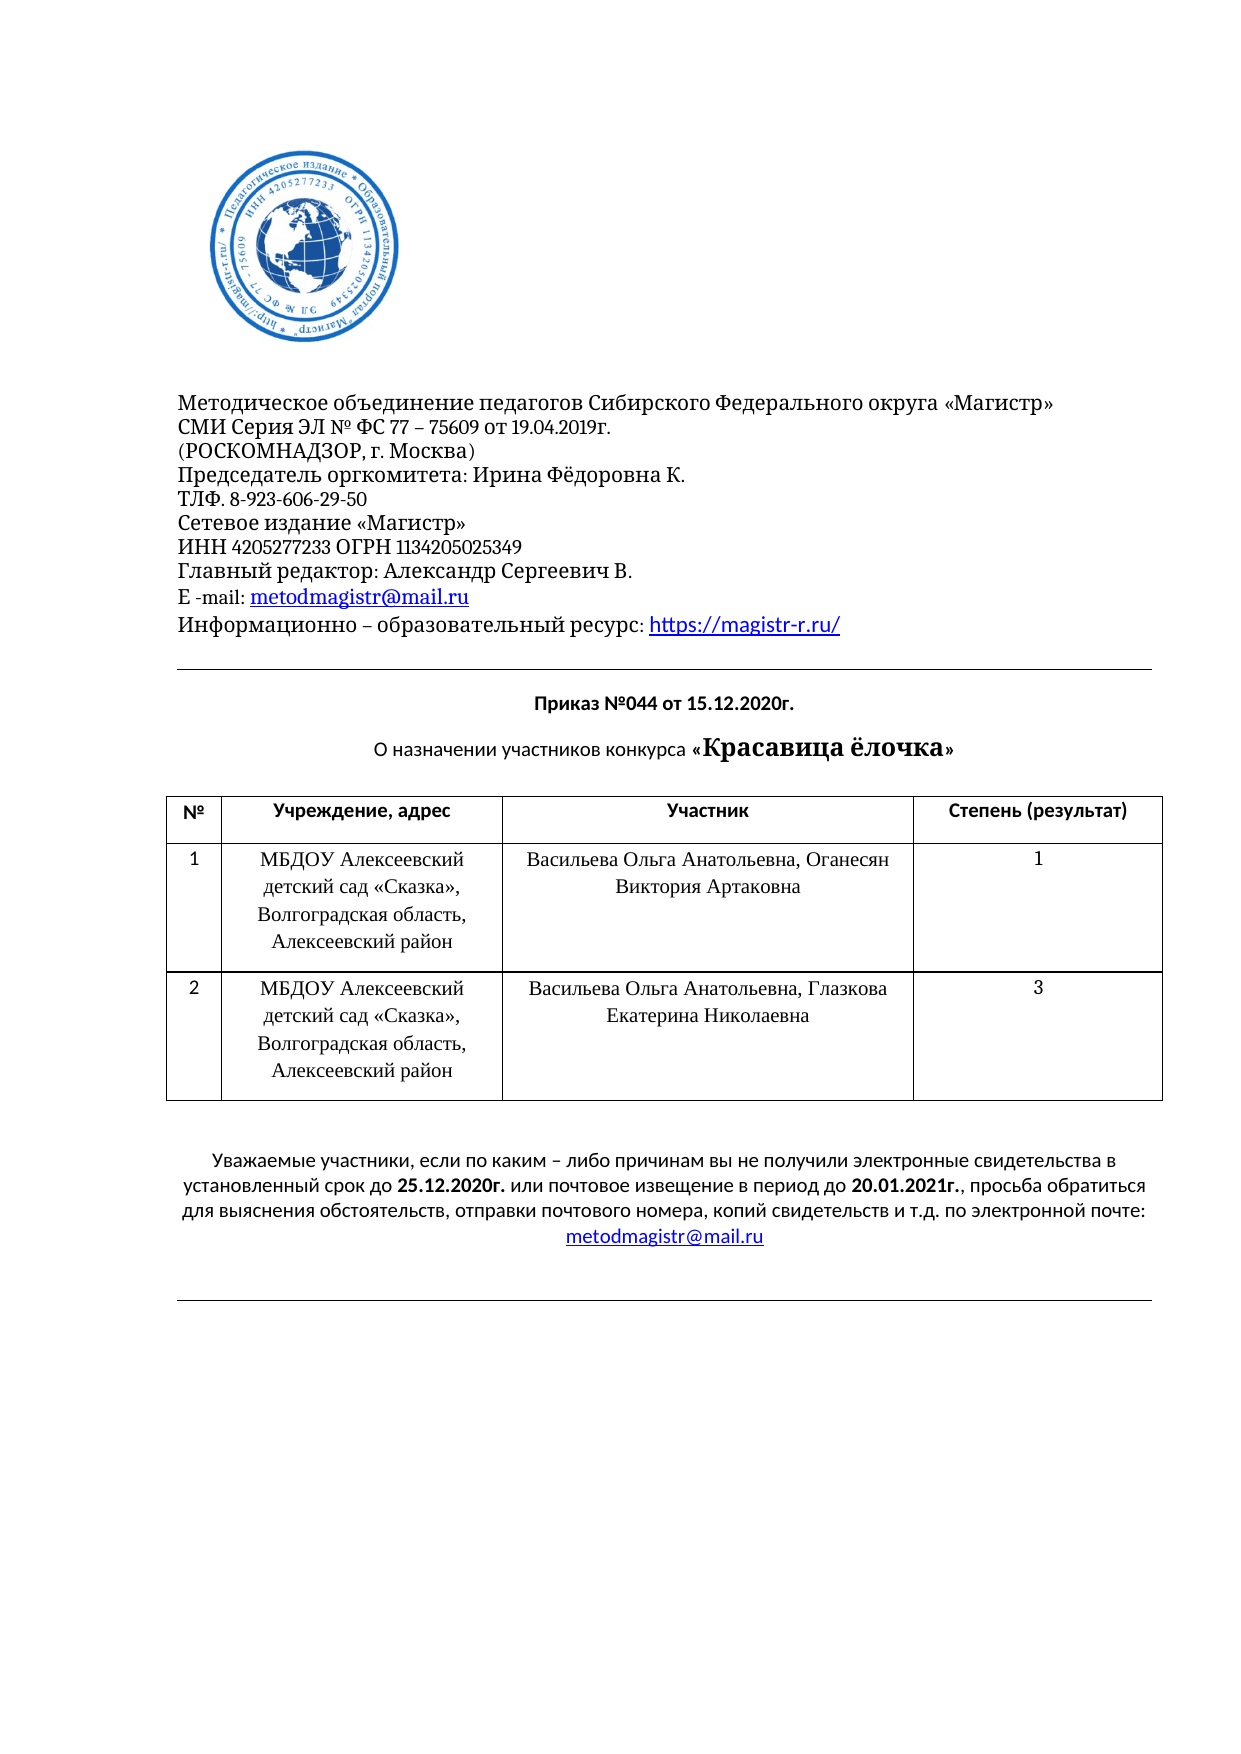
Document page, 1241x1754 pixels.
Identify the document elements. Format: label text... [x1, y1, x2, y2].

table_cell 1 [914, 844, 1162, 971]
table_cell 1 [167, 844, 221, 971]
text Сетевое издание «Магистр» [177, 512, 1152, 536]
text Приказ №044 от 15.12.2020г. [177, 688, 1152, 715]
table_cell Васильева Ольга Анатольевна, Оганесян Виктория Артаковна [503, 844, 913, 971]
picture [177, 118, 422, 367]
text Председатель оргкомитета: Ирина Фёдоровна К. [177, 464, 1152, 488]
text ИНН 4205277233 ОГРН 1134205025349 [232, 536, 1152, 559]
table_header № [167, 797, 221, 842]
table_cell МБДОУ Алексеевский детский сад «Сказка», Волгоградская область, Алексеевский район [222, 844, 502, 971]
text Методическое объединение педагогов Сибирского Федерального округа «Магистр» [177, 392, 1152, 416]
text О назначении участников конкурса «Красавица ёлочка» [177, 734, 1152, 762]
table_cell 3 [914, 973, 1162, 1100]
table_header Участник [503, 797, 913, 842]
text Е -mail: metodmagistr@mail.ru [177, 583, 1152, 610]
text ТЛФ. 8-923-606-29-50 [177, 488, 1152, 512]
text СМИ Серия ЭЛ № ФС 77 – 75609 от 19.04.2019г. [177, 416, 1152, 440]
table_cell Васильева Ольга Анатольевна, Глазкова Екатерина Николаевна [503, 973, 913, 1100]
text Информационно – образовательный ресурс: https://magistr-r.ru/ [177, 610, 1152, 638]
table_header Степень (результат) [914, 797, 1162, 842]
text Уважаемые участники, если по каким – либо причинам вы не получили электронные свидетельства в установленный срок до 25.12.2020г. или почтовое извещение в период до 20.01.2021г., просьба обратиться для выяснения обстоятельств, отправки почтового номера, копий свидетельств и т.д. по электронной почте: metodmagistr@mail.ru [177, 1147, 1152, 1248]
table_header Учреждение, адрес [222, 797, 502, 842]
text Главный редактор: Александр Сергеевич В. [177, 559, 1152, 583]
text (РОСКОМНАДЗОР, г. Москва) [177, 440, 1152, 464]
table_cell МБДОУ Алексеевский детский сад «Сказка», Волгоградская область, Алексеевский район [222, 973, 502, 1100]
table_cell 2 [167, 973, 221, 1100]
